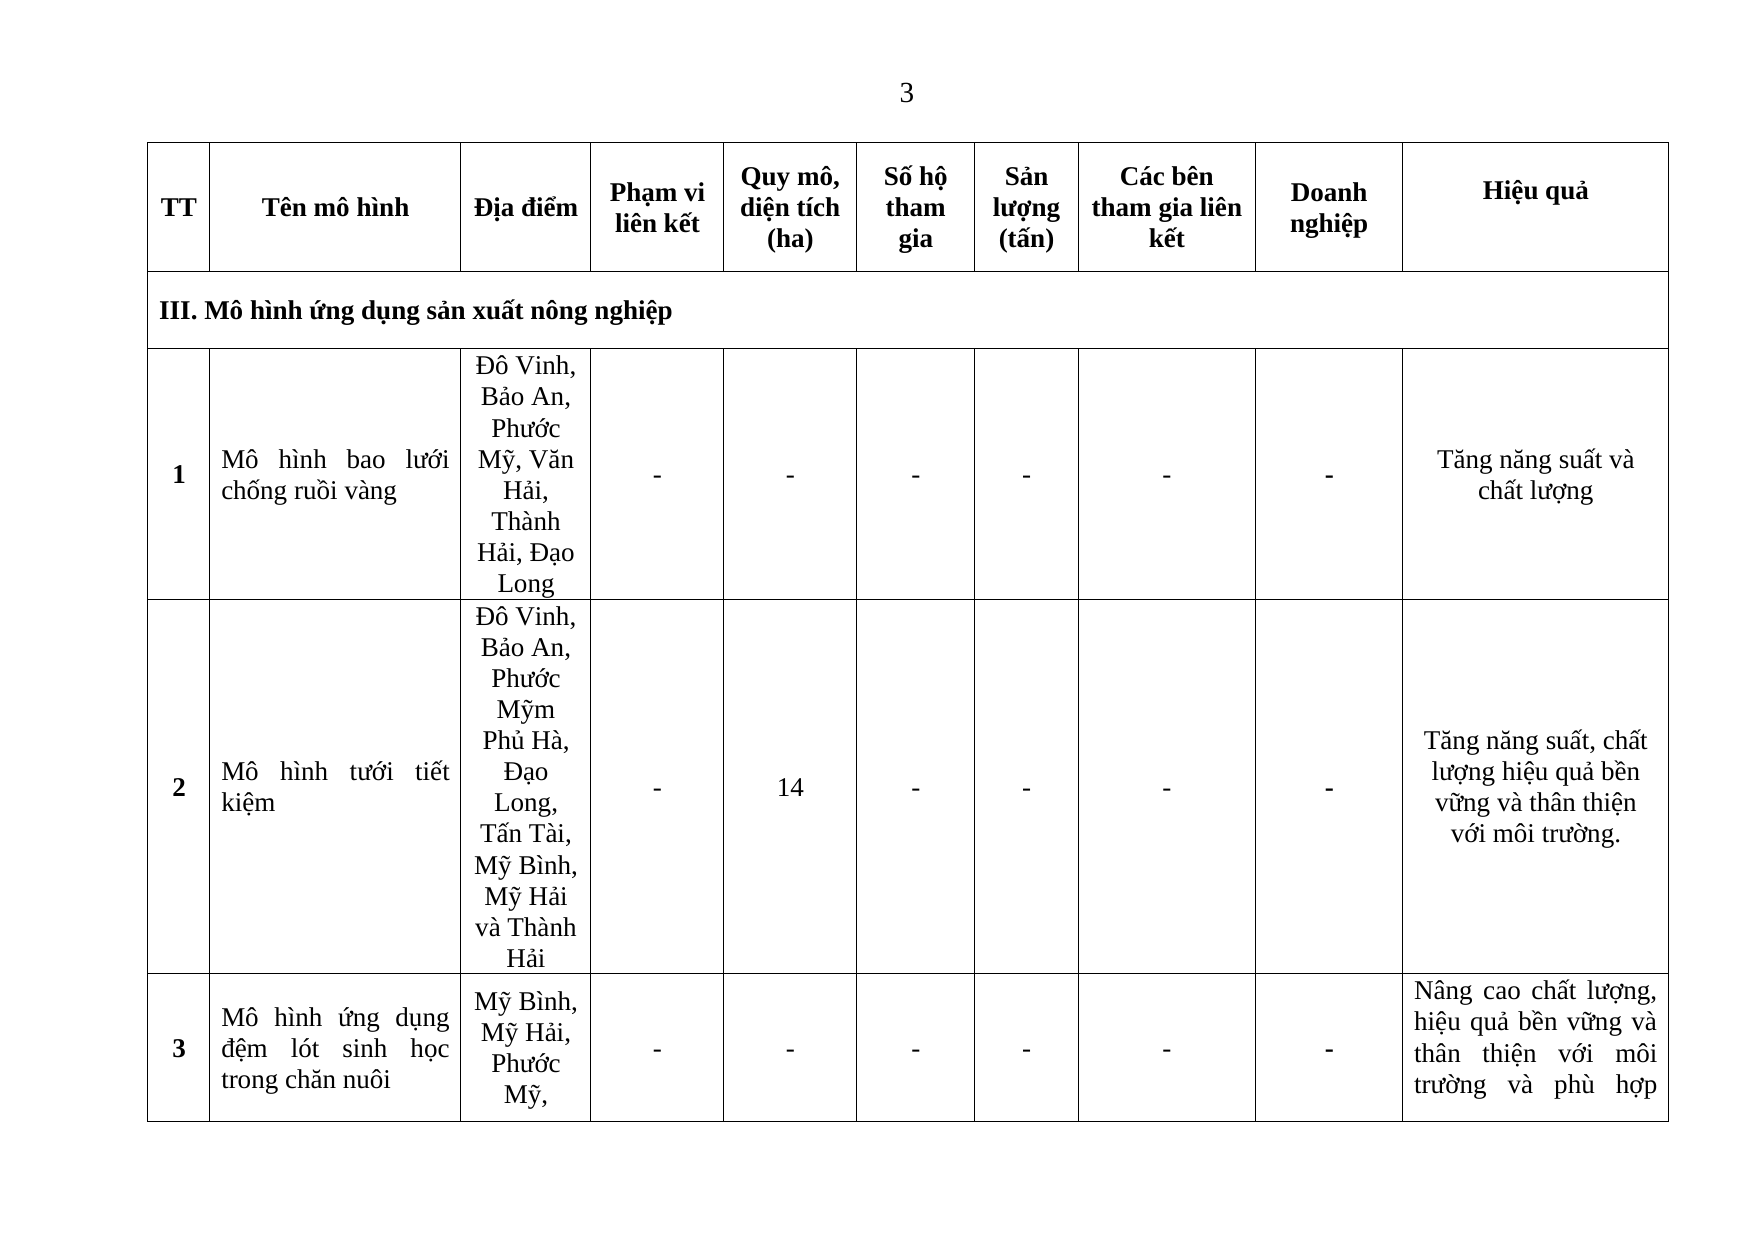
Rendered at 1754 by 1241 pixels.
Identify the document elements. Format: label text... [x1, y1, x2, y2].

table_cell Đô Vinh, Bảo An, Phước Mỹm Phủ Hà, Đạo Long, Tấn Tài, Mỹ Bình, Mỹ Hải và Thành Hải [461, 600, 590, 973]
table_cell - [1079, 600, 1255, 973]
table_cell - [724, 349, 856, 598]
table_cell - [591, 974, 723, 1121]
table_cell - [1256, 349, 1402, 598]
table_cell Tăng năng suất, chất lượng hiệu quả bền vững và thân thiện với môi trường. [1403, 600, 1668, 973]
table_cell - [857, 349, 974, 598]
table_cell 3 [148, 974, 209, 1121]
table_cell - [975, 349, 1078, 598]
table_cell - [975, 974, 1078, 1121]
table_cell - [857, 600, 974, 973]
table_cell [1403, 974, 1668, 1121]
table_header Sản lượng (tấn) [975, 143, 1078, 271]
table_cell - [1079, 974, 1255, 1121]
table_header Các bên tham gia liên kết [1079, 143, 1255, 271]
table_cell Đô Vinh, Bảo An, Phước Mỹ, Văn Hải, Thành Hải, Đạo Long [461, 349, 590, 598]
table_cell - [724, 974, 856, 1121]
table_header TT [148, 143, 209, 271]
table_header Doanh nghiệp [1256, 143, 1402, 271]
table_cell - [591, 600, 723, 973]
table_cell Mỹ Bình, Mỹ Hải, Phước Mỹ, Thành Hải [461, 974, 590, 1121]
table_header Quy mô, diện tích (ha) [724, 143, 856, 271]
table_cell 14 [724, 600, 856, 973]
table_cell 1 [148, 349, 209, 598]
table_header Tên mô hình [210, 143, 460, 271]
table_cell - [591, 349, 723, 598]
table_cell - [1256, 600, 1402, 973]
table_header Địa điểm [461, 143, 590, 271]
table_cell - [1079, 349, 1255, 598]
table_header Phạm vi liên kết [591, 143, 723, 271]
table_cell - [1256, 974, 1402, 1121]
table_header Hiệu quả [1403, 143, 1668, 271]
table_cell Mô hình tưới tiết kiệm [210, 600, 460, 973]
table_cell Mô hình bao lưới chống ruồi vàng [210, 349, 460, 598]
table_cell III. Mô hình ứng dụng sản xuất nông nghiệp [148, 272, 1668, 348]
table_header Số hộ tham gia [857, 143, 974, 271]
table_cell - [975, 600, 1078, 973]
table_cell - [857, 974, 974, 1121]
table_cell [210, 974, 460, 1121]
table_cell 2 [148, 600, 209, 973]
table_cell Tăng năng suất và chất lượng [1403, 349, 1668, 598]
